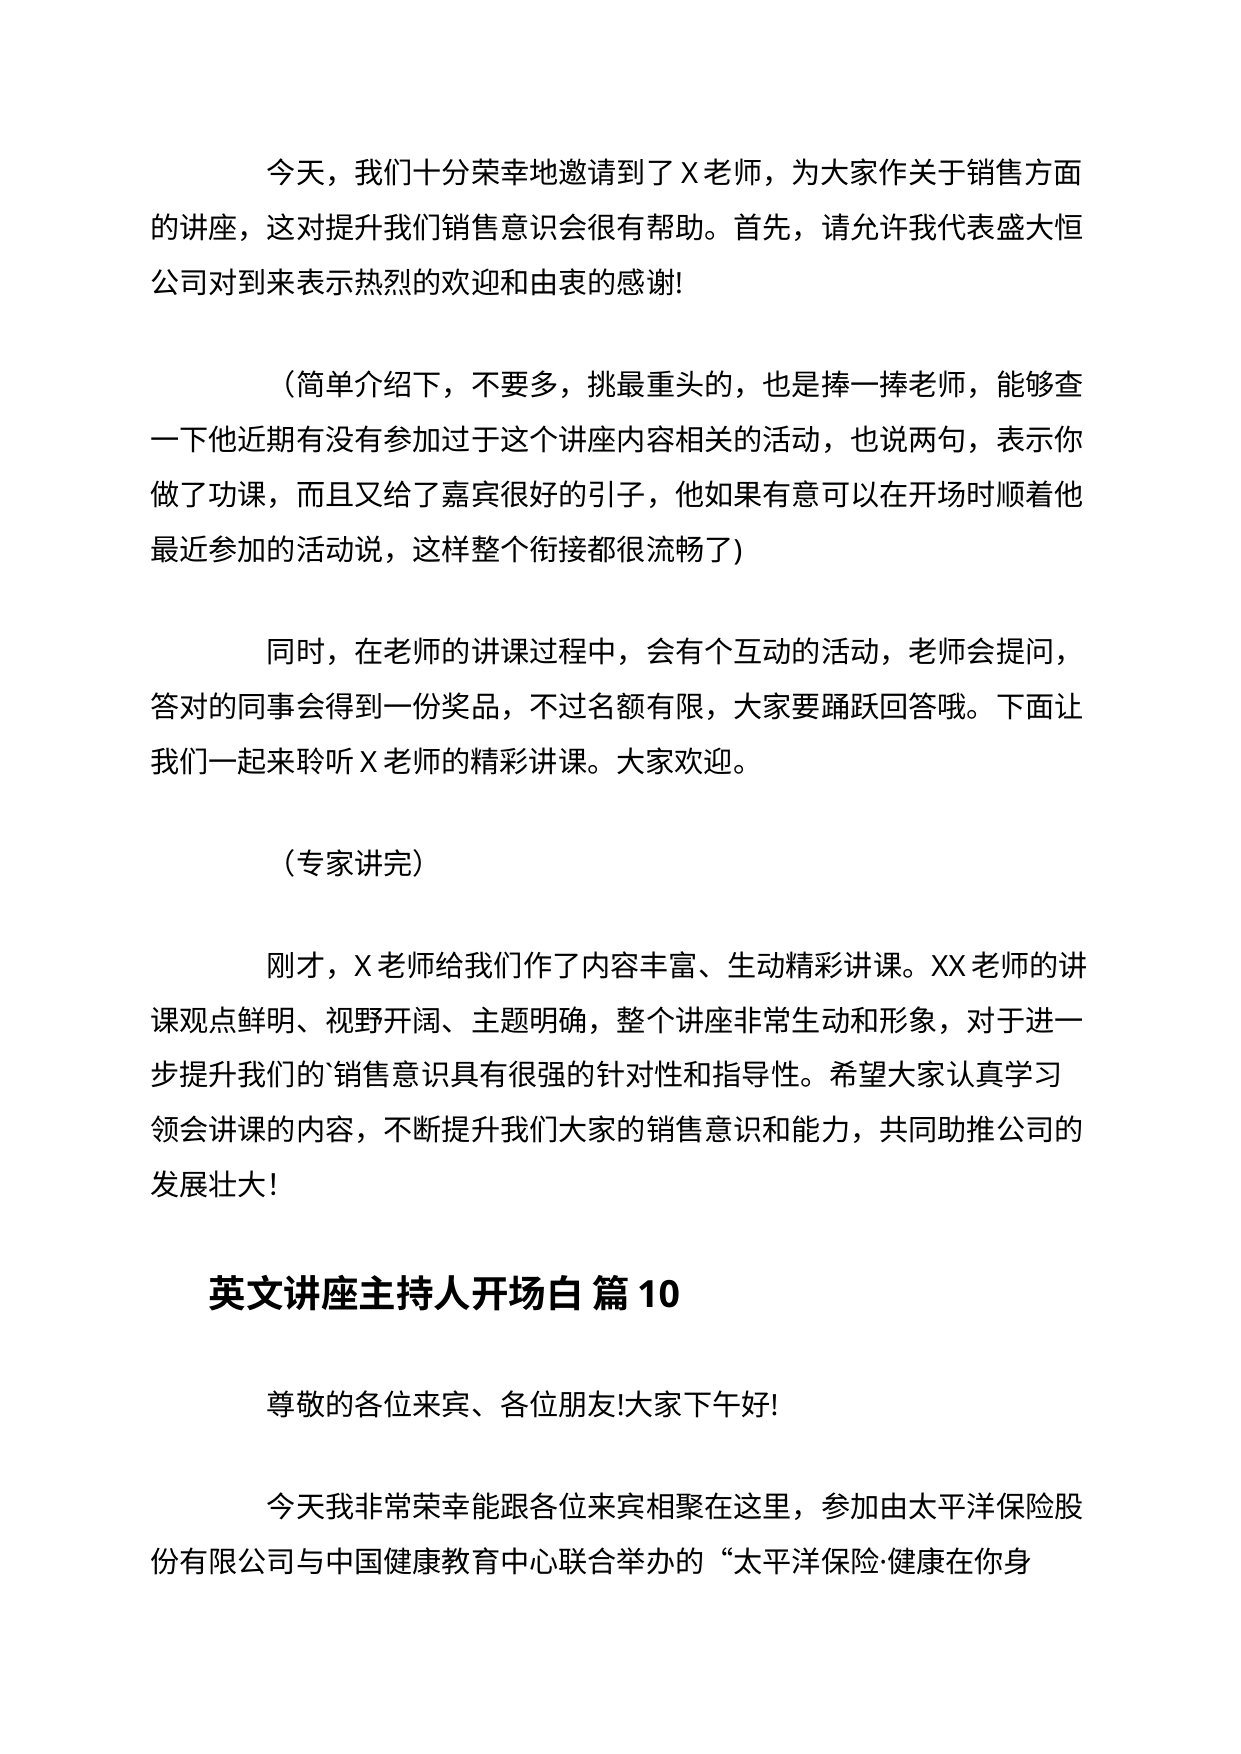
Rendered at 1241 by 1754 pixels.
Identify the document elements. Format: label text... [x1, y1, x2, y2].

text 同时，在老师的讲课过程中，会有个互动的活动，老师会提问，答对的同事会得到一份奖品，不过名额有限，大家要踊跃回答哦。下面让我们一起来聆听X老师的精彩讲课。大家欢迎。 [150, 628, 1090, 781]
text 刚才，X老师给我们作了内容丰富、生动精彩讲课。XX老师的讲课观点鲜明、视野开阔、主题明确，整个讲座非常生动和形象，对于进一步提升我们的`销售意识具有很强的针对性和指导性。希望大家认真学习领会讲课的内容，不断提升我们大家的销售意识和能力，共同助推公司的发展壮大！ [150, 942, 1090, 1204]
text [150, 1483, 1090, 1581]
text 英文讲座主持人开场白 篇10 [150, 1264, 1090, 1318]
text 今天，我们十分荣幸地邀请到了X老师，为大家作关于销售方面的讲座，这对提升我们销售意识会很有帮助。首先，请允许我代表盛大恒公司对到来表示热烈的欢迎和由衷的感谢! [150, 150, 1090, 302]
text （专家讲完） [150, 840, 1090, 883]
text （简单介绍下，不要多，挑最重头的，也是捧一捧老师，能够查一下他近期有没有参加过于这个讲座内容相关的活动，也说两句，表示你做了功课，而且又给了嘉宾很好的引子，他如果有意可以在开场时顺着他最近参加的活动说，这样整个衔接都很流畅了) [150, 362, 1090, 569]
text 尊敬的各位来宾、各位朋友!大家下午好! [150, 1381, 1090, 1424]
